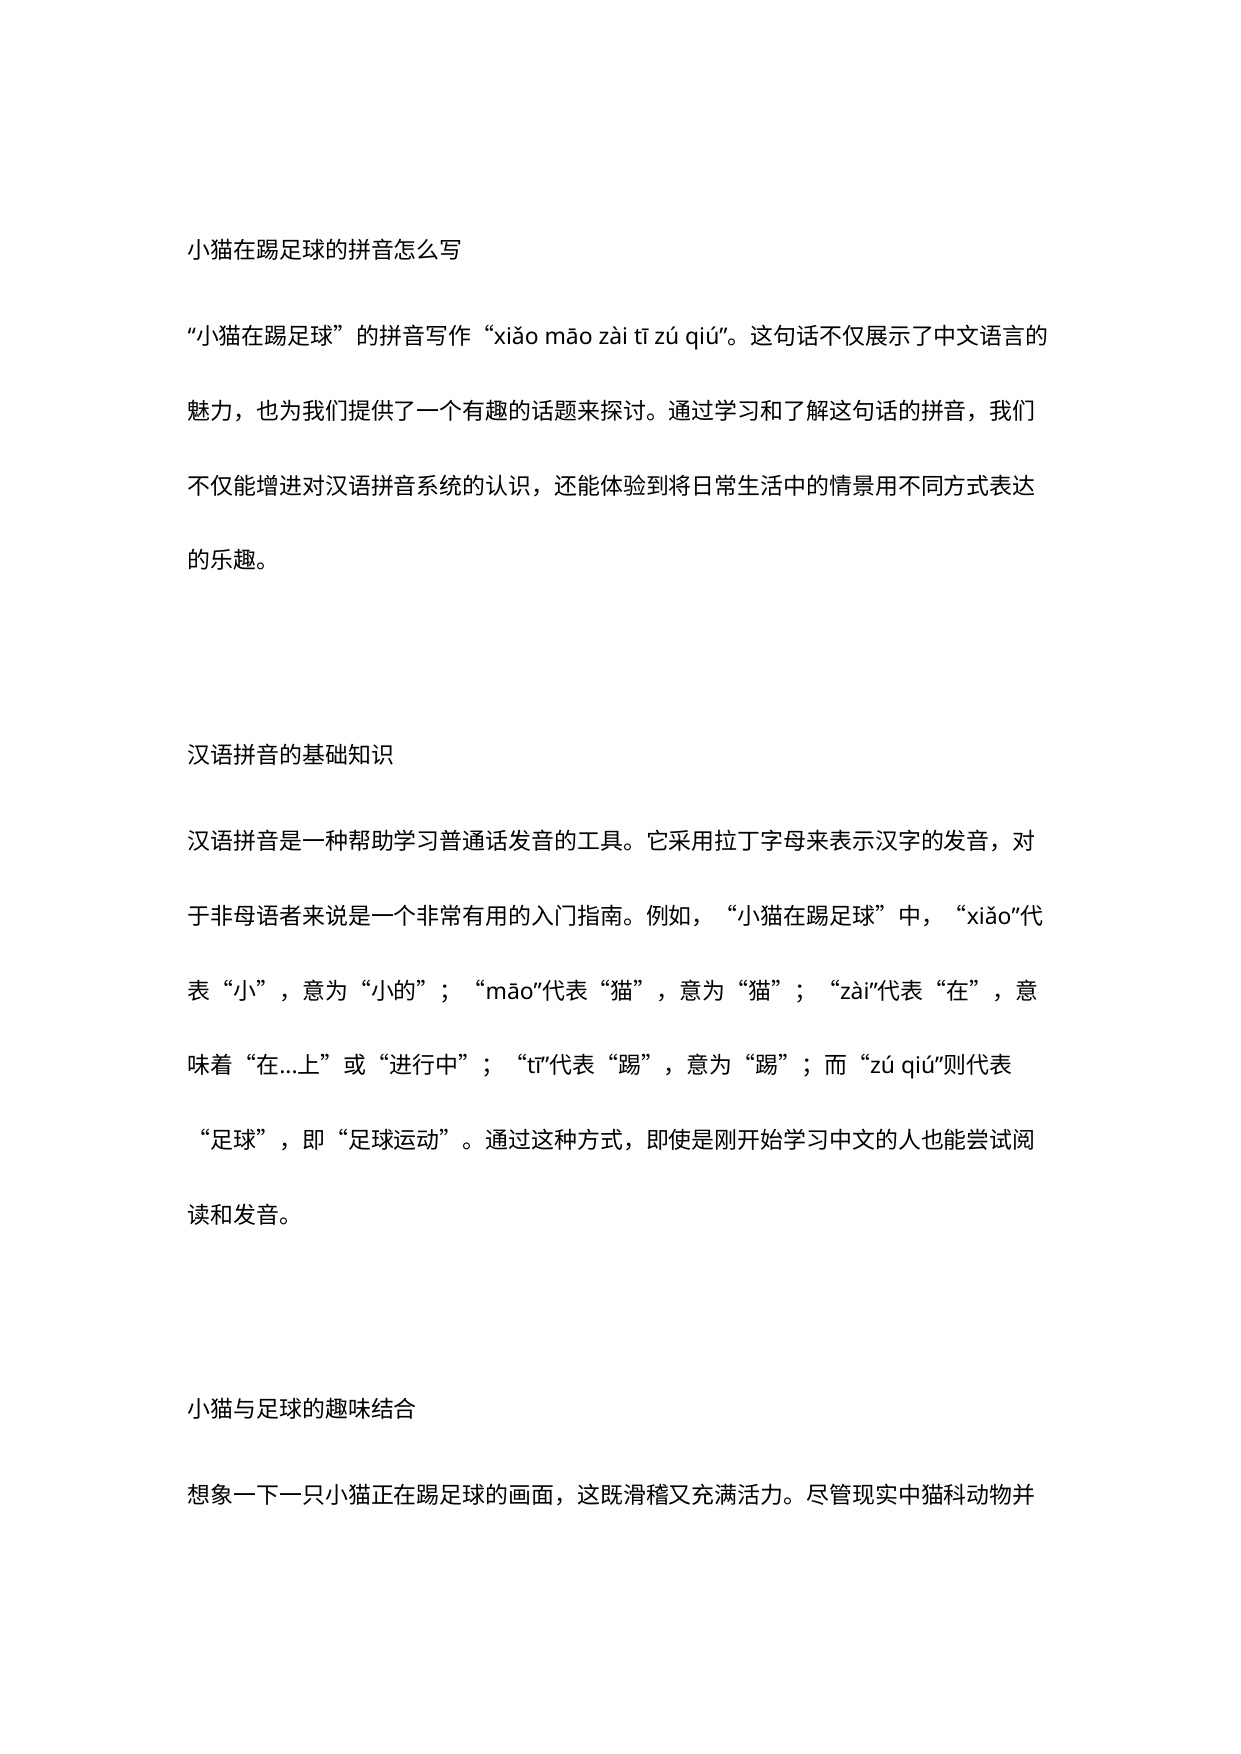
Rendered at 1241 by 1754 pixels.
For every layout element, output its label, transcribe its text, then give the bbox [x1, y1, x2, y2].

text 汉语拼音是一种帮助学习普通话发音的工具。它采用拉丁字母来表示汉字的发音，对于非母语者来说是一个非常有用的入门指南。例如，“小猫在踢足球”中，“xiǎo”代表“小”，意为“小的”；“māo”代表“猫”，意为“猫”；“zài”代表“在”，意味着“在...上”或“进行中”；“tī”代表“踢”，意为“踢”；而“zú qiú”则代表“足球”，即“足球运动”。通过这种方式，即使是刚开始学习中文的人也能尝试阅读和发音。 [187, 807, 1053, 1246]
text 汉语拼音的基础知识 [187, 721, 1053, 786]
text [187, 1462, 1053, 1527]
text “小猫在踢足球”的拼音写作“xiǎo māo zài tī zú qiú”。这句话不仅展示了中文语言的魅力，也为我们提供了一个有趣的话题来探讨。通过学习和了解这句话的拼音，我们不仅能增进对汉语拼音系统的认识，还能体验到将日常生活中的情景用不同方式表达的乐趣。 [187, 302, 1053, 591]
text 小猫在踢足球的拼音怎么写 [187, 216, 1053, 281]
text 小猫与足球的趣味结合 [187, 1375, 1053, 1440]
